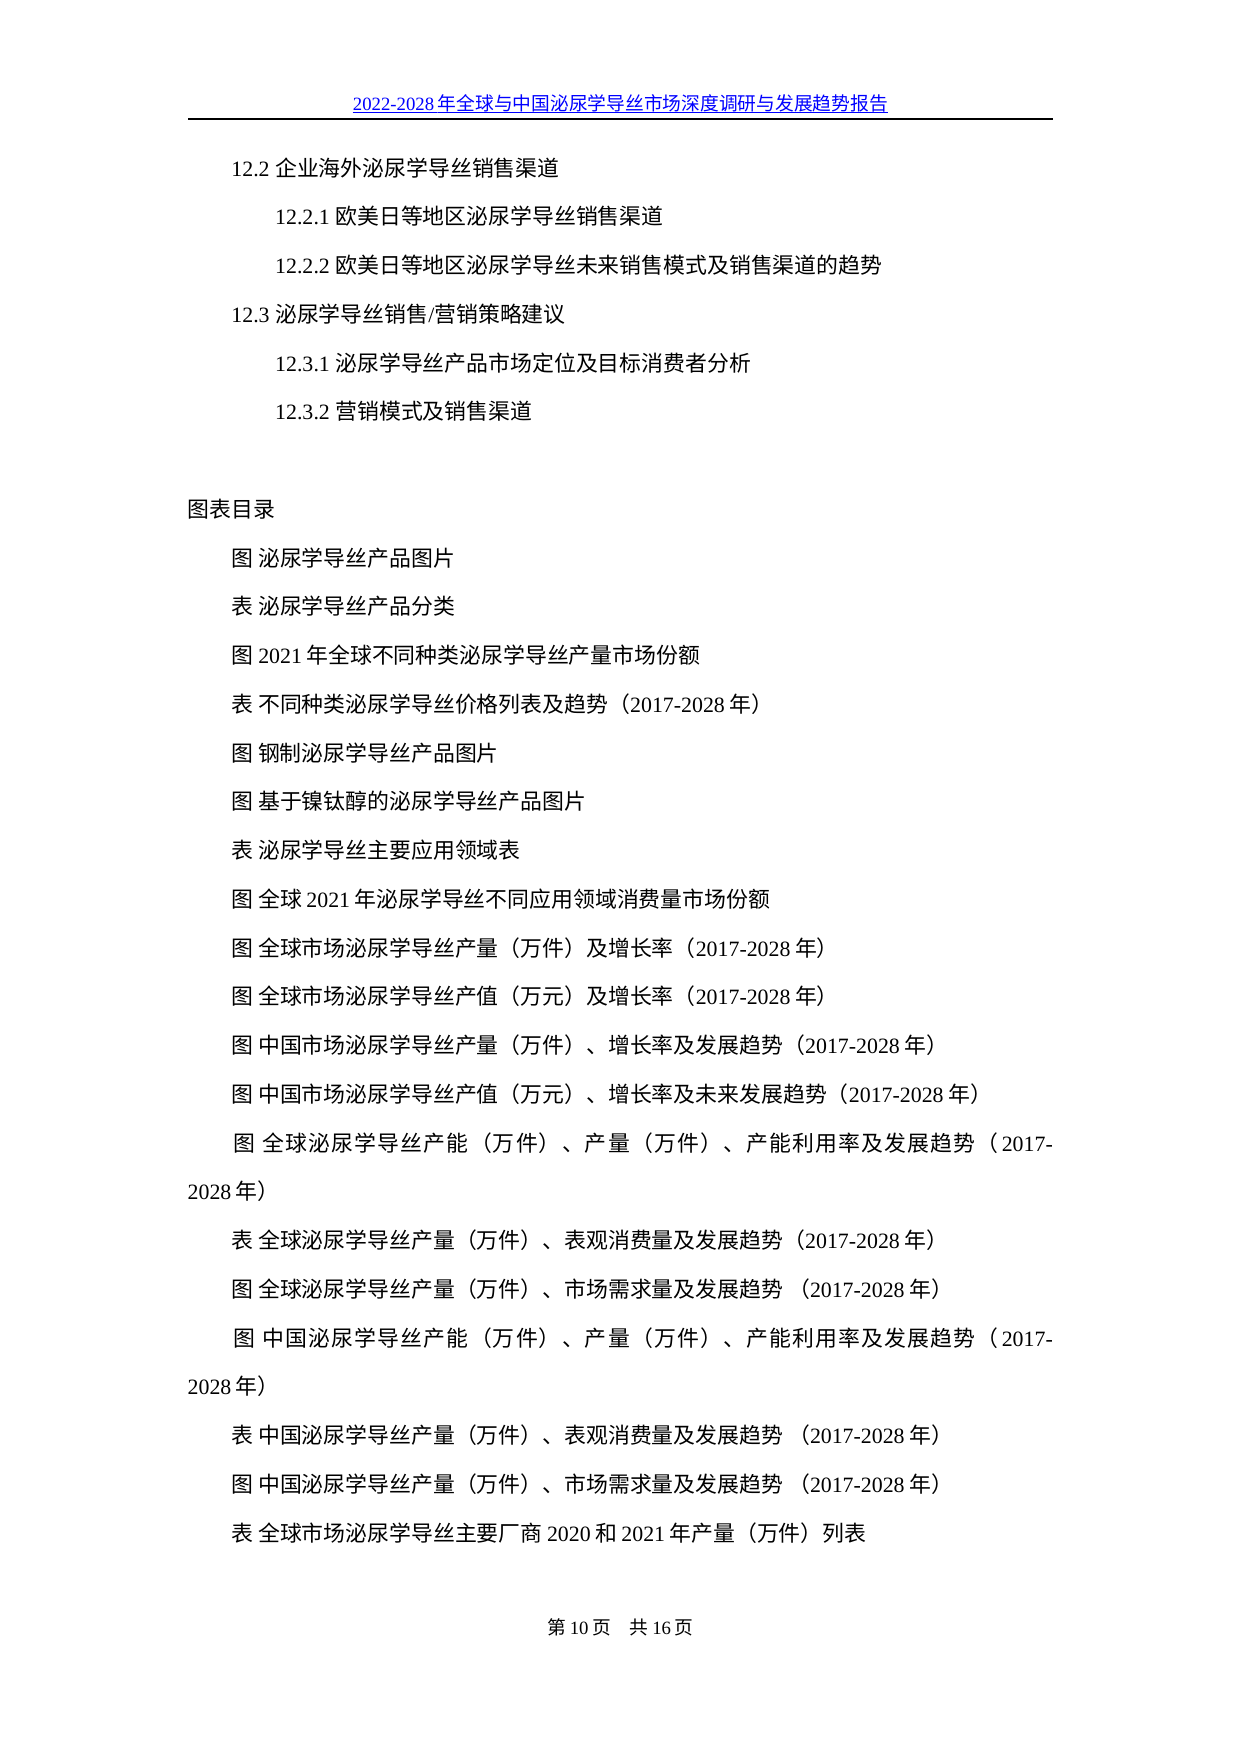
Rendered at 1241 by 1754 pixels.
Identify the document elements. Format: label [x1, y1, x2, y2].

text [187, 150, 1053, 1548]
